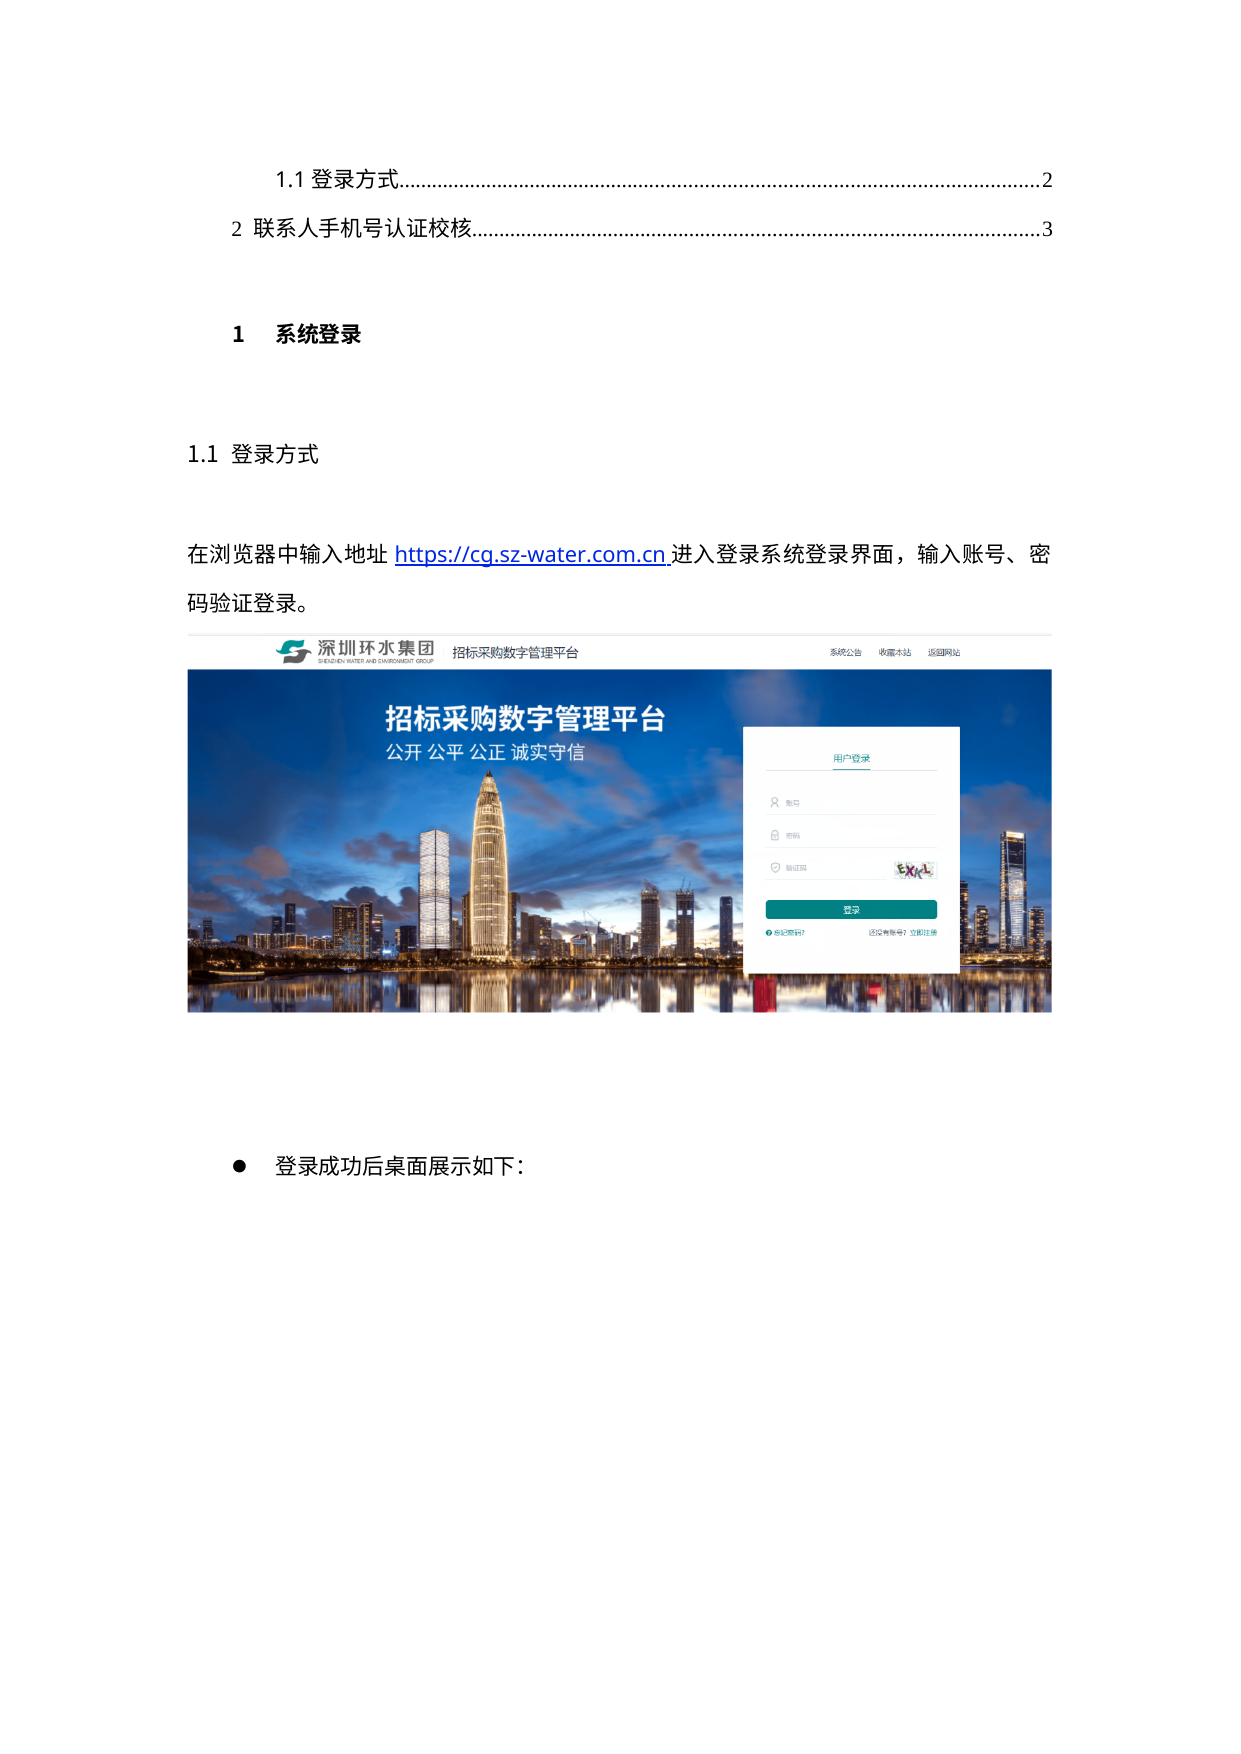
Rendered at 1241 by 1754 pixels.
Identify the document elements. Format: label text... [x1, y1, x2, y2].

subtitle 登录方式 [187, 420, 1053, 485]
list 登录成功后桌面展示如下： [231, 1149, 1053, 1181]
text 在浏览器中输入地址https://cg.sz-water.com.cn进入登录系统登录界面，输入账号、密码验证登录。 [187, 537, 1053, 618]
picture [187, 633, 1052, 1057]
subtitle 系统登录 [232, 316, 1053, 349]
